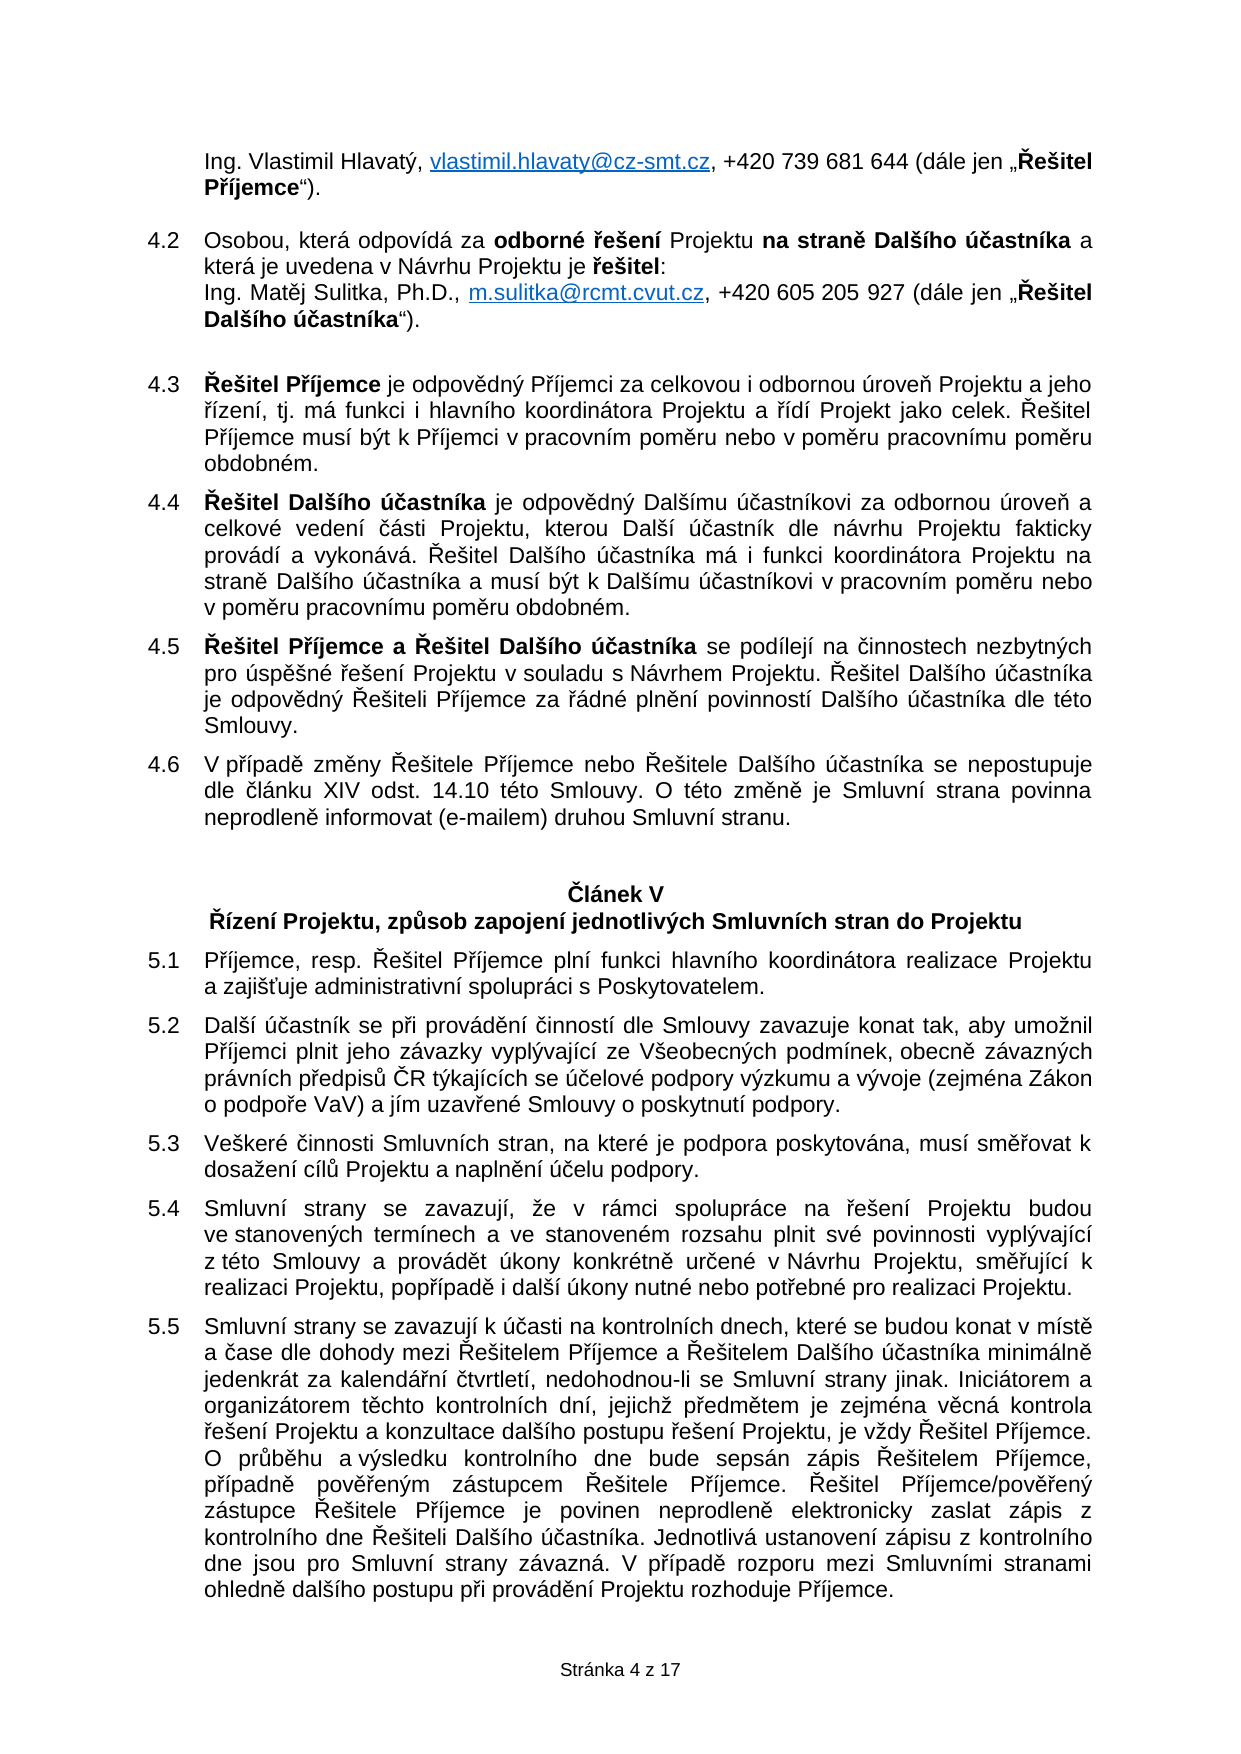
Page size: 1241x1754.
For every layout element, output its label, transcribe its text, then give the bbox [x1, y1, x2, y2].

list Smluvní strany se zavazují, že v rámci spolupráce na řešení Projektu budou ve stanovených termínech a ve stanoveném rozsahu plnit své povinnosti vyplývající z této Smlouvy a provádět úkony konkrétně určené v Návrhu Projektu, směřující k realizaci Projektu, popřípadě i další úkony nutné nebo potřebné pro realizaci Projektu. [148, 1195, 1093, 1300]
text Řízení Projektu, způsob zapojení jednotlivých Smluvních stran do Projektu [139, 908, 1093, 934]
list Řešitel Příjemce a Řešitel Dalšího účastníka se podílejí na činnostech nezbytných pro úspěšné řešení Projektu v souladu s Návrhem Projektu. Řešitel Dalšího účastníka je odpovědný Řešiteli Příjemce za řádné plnění povinností Dalšího účastníka dle této Smlouvy. [148, 633, 1093, 738]
list Řešitel Dalšího účastníka je odpovědný Dalšímu účastníkovi za odbornou úroveň a celkové vedení části Projektu, kterou Další účastník dle návrhu Projektu fakticky provádí a vykonává. Řešitel Dalšího účastníka má i funkci koordinátora Projektu na straně Dalšího účastníka a musí být k Dalšímu účastníkovi v pracovním poměru nebo v poměru pracovnímu poměru obdobném. [148, 489, 1093, 621]
list Smluvní strany se zavazují k účasti na kontrolních dnech, které se budou konat v místě a čase dle dohody mezi Řešitelem Příjemce a Řešitelem Dalšího účastníka minimálně jedenkrát za kalendářní čtvrtletí, nedohodnou-li se Smluvní strany jinak. Iniciátorem a organizátorem těchto kontrolních dní, jejichž předmětem je zejména věcná kontrola řešení Projektu a konzultace dalšího postupu řešení Projektu, je vždy Řešitel Příjemce. O průběhu a výsledku kontrolního dne bude sepsán zápis Řešitelem Příjemce, případně pověřeným zástupcem Řešitele Příjemce. Řešitel Příjemce/pověřený zástupce Řešitele Příjemce je povinen neprodleně elektronicky zaslat zápis z kontrolního dne Řešiteli Dalšího účastníka. Jednotlivá ustanovení zápisu z kontrolního dne jsou pro Smluvní strany závazná. V případě rozporu mezi Smluvními stranami ohledně dalšího postupu při provádění Projektu rozhoduje Příjemce. [148, 1313, 1093, 1603]
text Ing. Matěj Sulitka, Ph.D., m.sulitka@rcmt.cvut.cz, +420 605 205 927 (dále jen „Řešitel Dalšího účastníka“). [204, 279, 1093, 332]
list Osobou, která odpovídá za odborné řešení Projektu na straně Dalšího účastníka a která je uvedena v Návrhu Projektu je řešitel: [147, 227, 1093, 279]
list Veškeré činnosti Smluvních stran, na které je podpora poskytována, musí směřovat k dosažení cílů Projektu a naplnění účelu podpory. [148, 1130, 1093, 1182]
list Další účastník se při provádění činností dle Smlouvy zavazuje konat tak, aby umožnil Příjemci plnit jeho závazky vyplývající ze Všeobecných podmínek, obecně závazných právních předpisů ČR týkajících se účelové podpory výzkumu a vývoje (zejména Zákon o podpoře VaV) a jím uzavřené Smlouvy o poskytnutí podpory. [148, 1012, 1093, 1117]
text Ing. Vlastimil Hlavatý, vlastimil.hlavaty@cz-smt.cz, +420 739 681 644 (dále jen „Řešitel Příjemce“). [204, 148, 1093, 200]
list V případě změny Řešitele Příjemce nebo Řešitele Dalšího účastníka se nepostupuje dle článku XIV odst. 14.10 této Smlouvy. O této změně je Smluvní strana povinna neprodleně informovat (e-mailem) druhou Smluvní stranu. [148, 751, 1093, 830]
text Článek V [139, 881, 1093, 908]
list Příjemce, resp. Řešitel Příjemce plní funkci hlavního koordinátora realizace Projektu a zajišťuje administrativní spolupráci s Poskytovatelem. [148, 947, 1093, 999]
list Řešitel Příjemce je odpovědný Příjemci za celkovou i odbornou úroveň Projektu a jeho řízení, tj. má funkci i hlavního koordinátora Projektu a řídí Projekt jako celek. Řešitel Příjemce musí být k Příjemci v pracovním poměru nebo v poměru pracovnímu poměru obdobném. [148, 371, 1093, 476]
